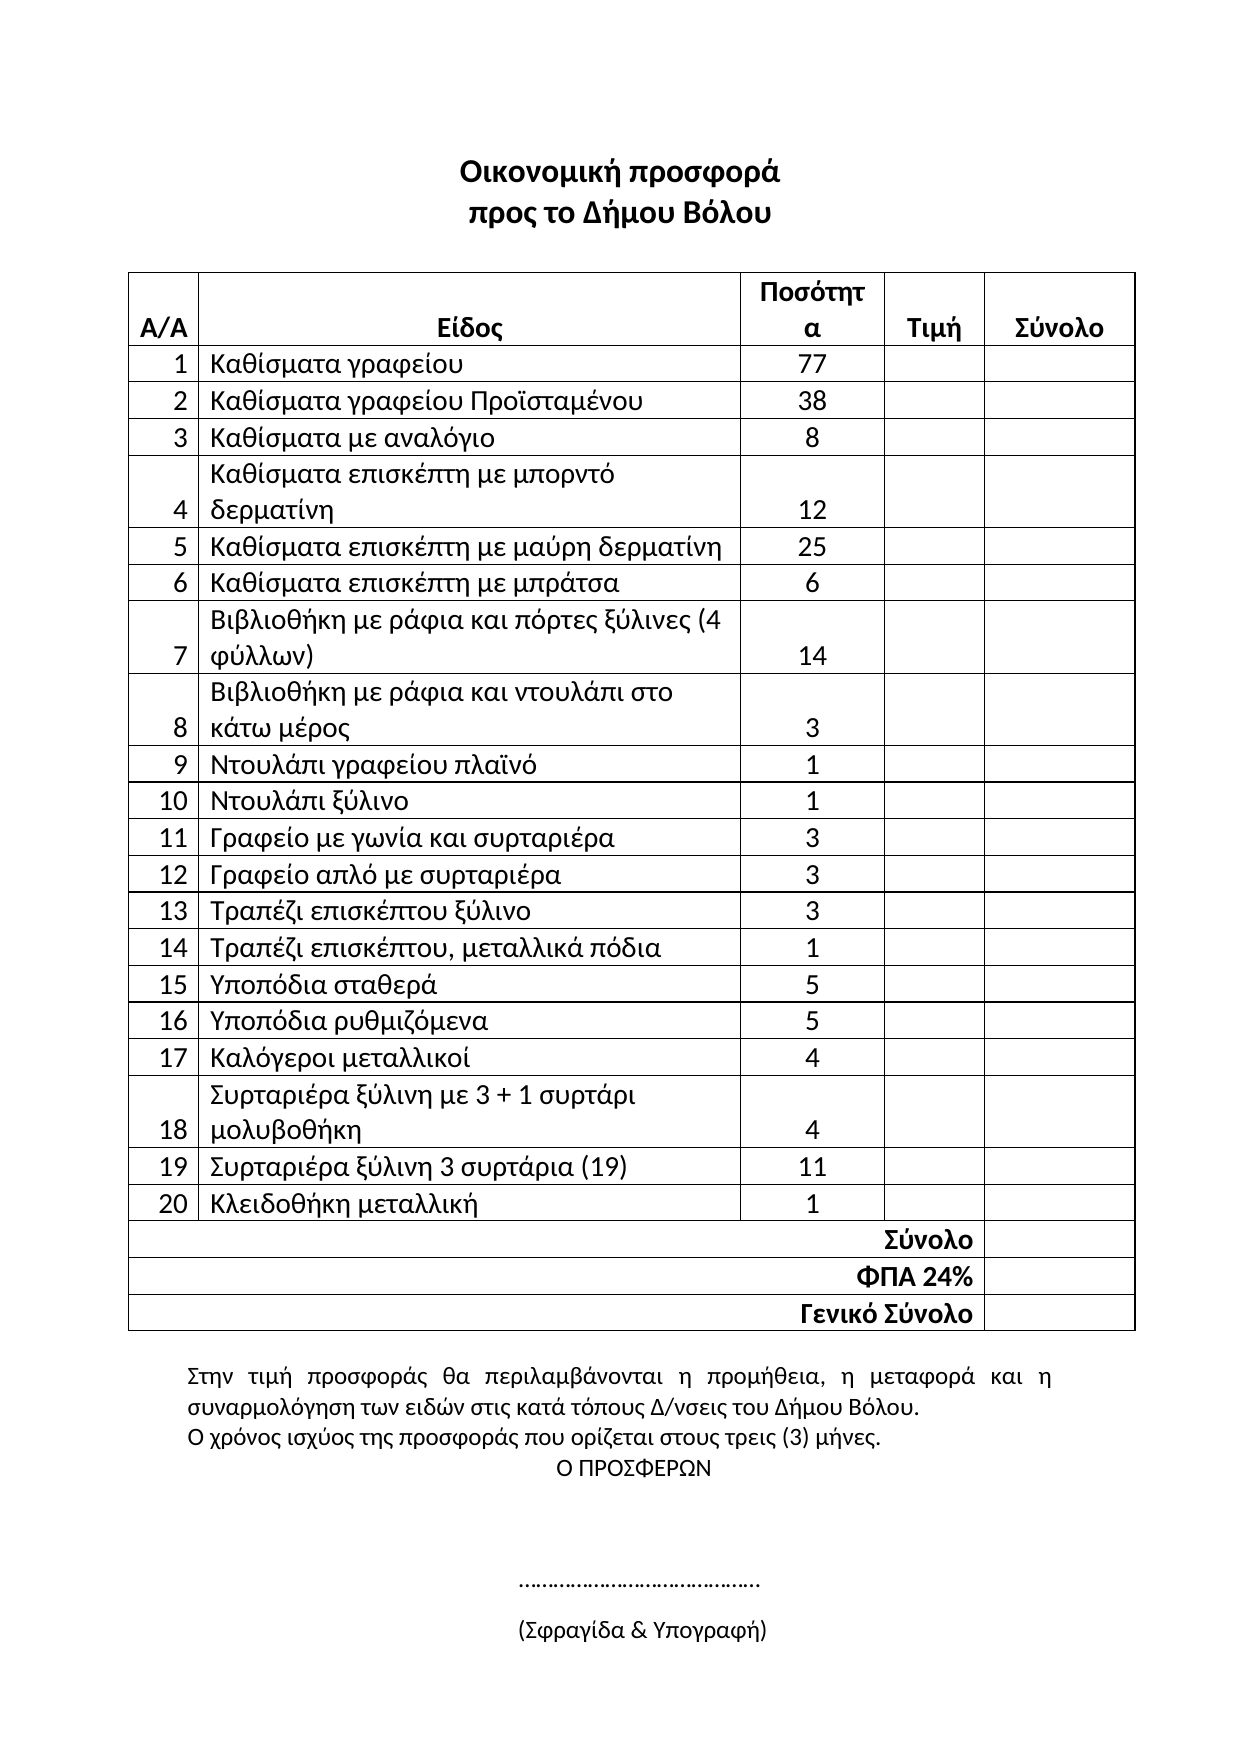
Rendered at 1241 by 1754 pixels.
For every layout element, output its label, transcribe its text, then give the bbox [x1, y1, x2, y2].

table_cell [985, 856, 1134, 891]
table_cell 5 [741, 966, 884, 1001]
table_cell [885, 382, 984, 418]
table_cell 1 [741, 746, 884, 781]
table_cell [885, 893, 984, 928]
table_header Ποσότητα [741, 273, 884, 344]
table_cell [985, 382, 1134, 418]
table_cell 8 [129, 674, 198, 745]
table_cell 5 [741, 1003, 884, 1038]
table_cell 38 [741, 382, 884, 418]
table_cell [985, 819, 1134, 855]
table_cell Γενικό Σύνολο [129, 1295, 984, 1330]
table_cell [985, 1076, 1134, 1147]
table_header Είδος [199, 273, 740, 344]
table_cell Συρταριέρα ξύλινη με 3 + 1 συρτάρι μολυβοθήκη [199, 1076, 740, 1147]
table_cell Υποπόδια ρυθμιζόμενα [199, 1003, 740, 1038]
table_cell Καθίσματα γραφείου [199, 346, 740, 381]
table_cell ΦΠΑ 24% [129, 1258, 984, 1294]
table_cell Καλόγεροι μεταλλικοί [199, 1039, 740, 1075]
table_cell Τραπέζι επισκέπτου, μεταλλικά πόδια [199, 929, 740, 965]
table_cell [885, 346, 984, 381]
table_cell [885, 1076, 984, 1147]
table_cell 1 [741, 1185, 884, 1220]
table_cell [885, 1039, 984, 1075]
table_cell Ντουλάπι ξύλινο [199, 783, 740, 818]
table_cell 2 [129, 382, 198, 418]
table_cell Καθίσματα γραφείου Προϊσταμένου [199, 382, 740, 418]
table_cell Ντουλάπι γραφείου πλαϊνό [199, 746, 740, 781]
table_cell [885, 1003, 984, 1038]
table_cell Υποπόδια σταθερά [199, 966, 740, 1001]
text προς το Δήμου Βόλου [187, 191, 1053, 231]
table_cell Γραφείο με γωνία και συρταριέρα [199, 819, 740, 855]
table_cell 11 [129, 819, 198, 855]
table_cell [885, 856, 984, 891]
table_cell [885, 746, 984, 781]
table_cell 4 [129, 456, 198, 527]
table_header Α/Α [129, 273, 198, 344]
table_cell 6 [741, 565, 884, 600]
table_header Σύνολο [985, 273, 1134, 344]
table_cell [885, 419, 984, 454]
table_cell [885, 1148, 984, 1184]
table_cell 17 [129, 1039, 198, 1075]
table_cell 6 [129, 565, 198, 600]
table_cell [885, 819, 984, 855]
table_cell 3 [741, 893, 884, 928]
table_cell 3 [741, 856, 884, 891]
table_cell 3 [741, 674, 884, 745]
table_cell 4 [741, 1039, 884, 1075]
table_cell [885, 456, 984, 527]
table_cell [885, 783, 984, 818]
table_cell [985, 893, 1134, 928]
table_cell 1 [741, 929, 884, 965]
table_cell [985, 346, 1134, 381]
table_cell 3 [129, 419, 198, 454]
table_cell [985, 1039, 1134, 1075]
table_cell 25 [741, 528, 884, 563]
table_cell 3 [741, 819, 884, 855]
table_cell Τραπέζι επισκέπτου ξύλινο [199, 893, 740, 928]
table_cell [985, 419, 1134, 454]
table_cell [985, 746, 1134, 781]
table_cell [885, 528, 984, 563]
table_cell [885, 565, 984, 600]
table_cell [985, 528, 1134, 563]
table_cell [985, 966, 1134, 1001]
table_cell 12 [129, 856, 198, 891]
table_cell Καθίσματα επισκέπτη με μαύρη δερματίνη [199, 528, 740, 563]
table_cell [985, 1148, 1134, 1184]
table_cell Σύνολο [129, 1221, 984, 1257]
table_cell 5 [129, 528, 198, 563]
table_cell 9 [129, 746, 198, 781]
table_cell 1 [741, 783, 884, 818]
table_cell [985, 565, 1134, 600]
table_cell 14 [129, 929, 198, 965]
table_cell 20 [129, 1185, 198, 1220]
table_cell [985, 1003, 1134, 1038]
table_cell 16 [129, 1003, 198, 1038]
table_cell 8 [741, 419, 884, 454]
text Οικονομική προσφορά [187, 150, 1053, 191]
table_cell [885, 966, 984, 1001]
table_cell [985, 456, 1134, 527]
text …………………………………… [187, 1563, 1053, 1594]
table_cell 10 [129, 783, 198, 818]
table_cell 14 [741, 601, 884, 672]
table_cell 1 [129, 346, 198, 381]
table_cell Καθίσματα με αναλόγιο [199, 419, 740, 454]
table_cell [985, 1185, 1134, 1220]
table_cell 77 [741, 346, 884, 381]
table_cell Συρταριέρα ξύλινη 3 συρτάρια (19) [199, 1148, 740, 1184]
table_cell [985, 601, 1134, 672]
table_cell 15 [129, 966, 198, 1001]
table_header Τιμή [885, 273, 984, 344]
text Στην τιμή προσφοράς θα περιλαμβάνονται η προμήθεια, η μεταφορά και η συναρμολόγηση των ειδών στις κατά τόπους Δ/νσεις του Δήμου Βόλου. [187, 1360, 1053, 1421]
table_cell 7 [129, 601, 198, 672]
table_cell Βιβλιοθήκη με ράφια και πόρτες ξύλινες (4 φύλλων) [199, 601, 740, 672]
table_cell Κλειδοθήκη μεταλλική [199, 1185, 740, 1220]
text (Σφραγίδα & Υπογραφή) [187, 1615, 1053, 1645]
table_cell [885, 1185, 984, 1220]
table_cell [985, 1295, 1134, 1330]
text Ο χρόνος ισχύος της προσφοράς που ορίζεται στους τρεις (3) μήνες. [187, 1421, 1053, 1452]
table_cell 13 [129, 893, 198, 928]
table_cell [985, 1221, 1134, 1257]
table_cell Καθίσματα επισκέπτη με μπορντό δερματίνη [199, 456, 740, 527]
table_cell [985, 1258, 1134, 1294]
table_cell 12 [741, 456, 884, 527]
table_cell [985, 929, 1134, 965]
table_cell [985, 783, 1134, 818]
table_cell 11 [741, 1148, 884, 1184]
text Ο ΠΡΟΣΦΕΡΩΝ [187, 1452, 1053, 1482]
table_cell [985, 674, 1134, 745]
table_cell [885, 674, 984, 745]
table_cell Καθίσματα επισκέπτη με μπράτσα [199, 565, 740, 600]
table_cell Γραφείο απλό με συρταριέρα [199, 856, 740, 891]
table_cell 18 [129, 1076, 198, 1147]
table_cell [885, 929, 984, 965]
table_cell [885, 601, 984, 672]
table_cell 19 [129, 1148, 198, 1184]
table_cell 4 [741, 1076, 884, 1147]
table_cell Βιβλιοθήκη με ράφια και ντουλάπι στο κάτω μέρος [199, 674, 740, 745]
